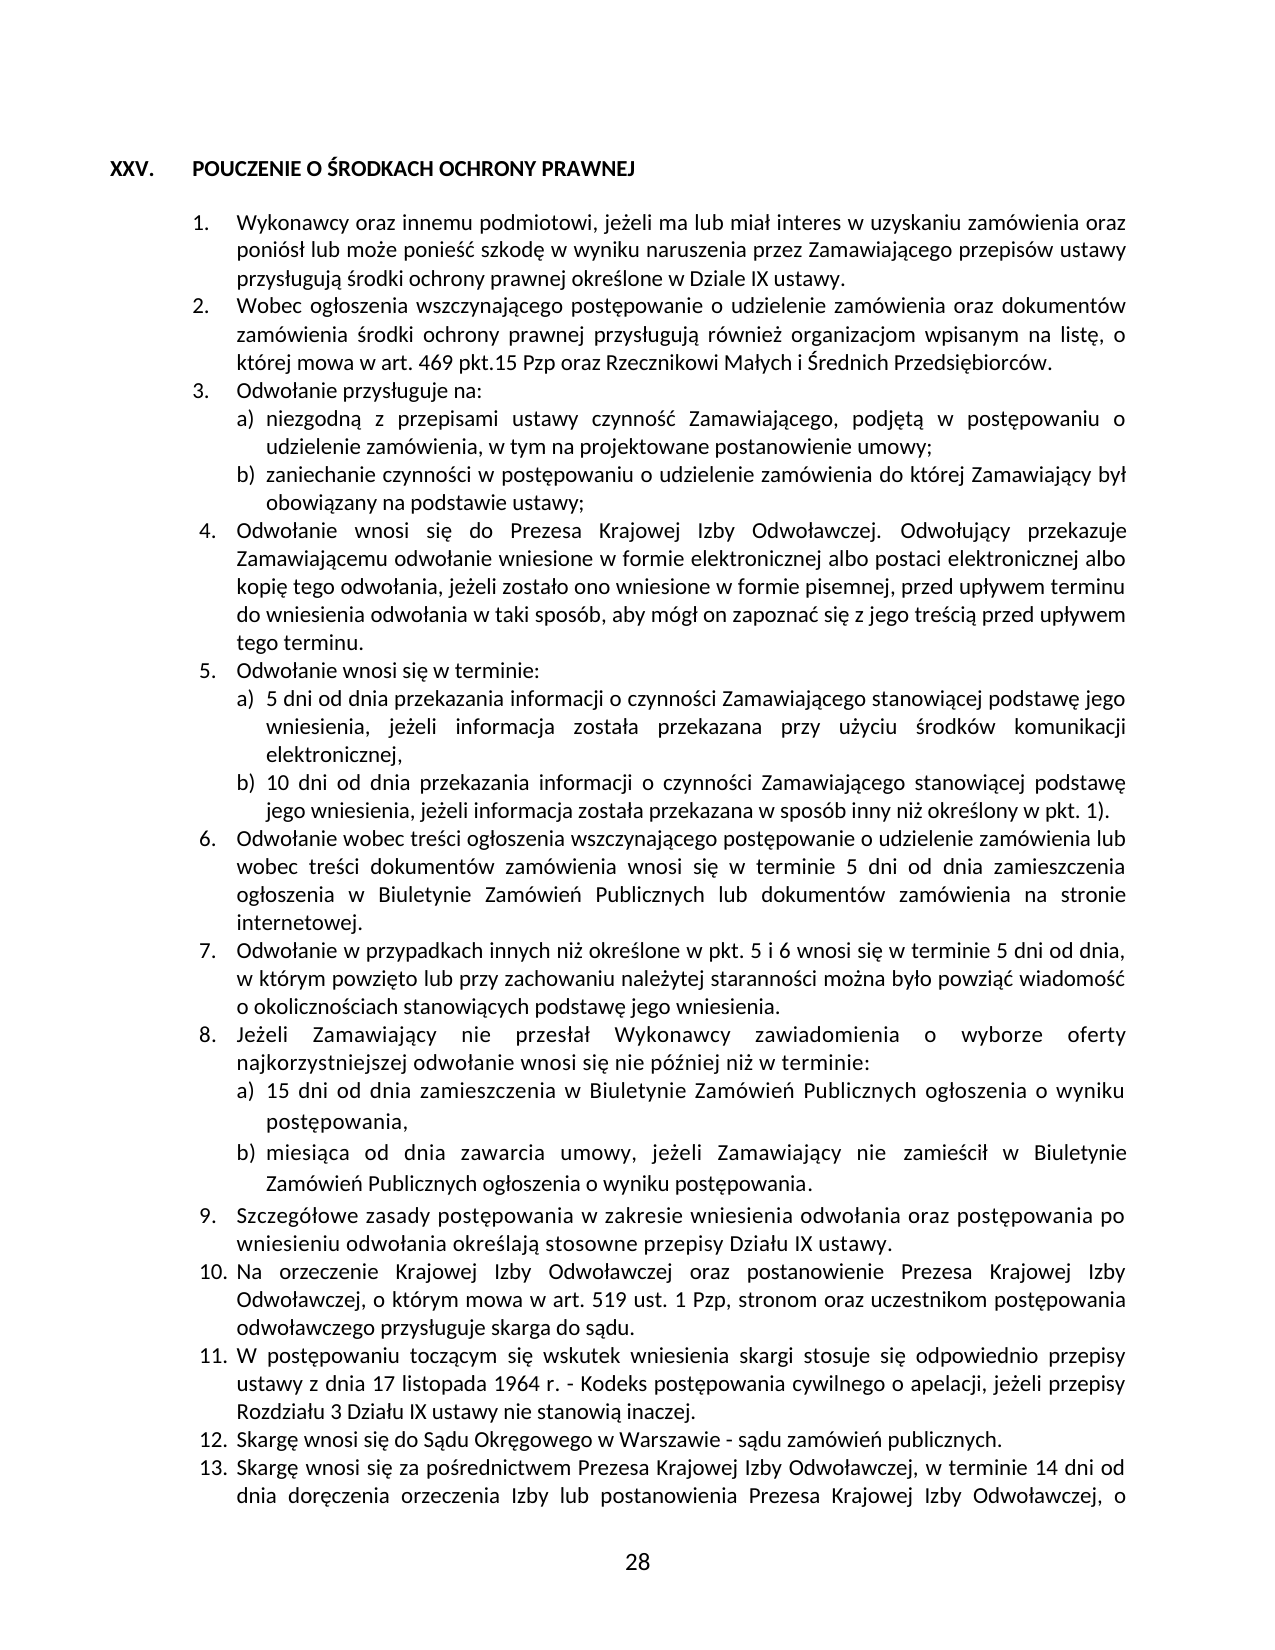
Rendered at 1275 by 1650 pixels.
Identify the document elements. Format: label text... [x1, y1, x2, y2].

list Odwołanie wnosi się w terminie: [199, 656, 1127, 684]
list Wykonawcy oraz innemu podmiotowi, jeżeli ma lub miał interes w uzyskaniu zamówienia oraz poniósł lub może ponieść szkodę w wyniku naruszenia przez Zamawiającego przepisów ustawy przysługują środki ochrony prawnej określone w Dziale IX ustawy. [192, 208, 1127, 292]
list Na orzeczenie Krajowej Izby Odwoławczej oraz postanowienie Prezesa Krajowej Izby Odwoławczej, o którym mowa w art. 519 ust. 1 Pzp, stronom oraz uczestnikom postępowania odwoławczego przysługuje skarga do sądu. [199, 1257, 1127, 1341]
list Odwołanie wobec treści ogłoszenia wszczynającego postępowanie o udzielenie zamówienia lub wobec treści dokumentów zamówienia wnosi się w terminie 5 dni od dnia zamieszczenia ogłoszenia w Biuletynie Zamówień Publicznych lub dokumentów zamówienia na stronie internetowej. [199, 824, 1127, 936]
list 10 dni od dnia przekazania informacji o czynności Zamawiającego stanowiącej podstawę jego wniesienia, jeżeli informacja została przekazana w sposób inny niż określony w pkt. 1). [236, 768, 1127, 824]
subtitle POUCZENIE O ŚRODKACH OCHRONY PRAWNEJ [154, 154, 1127, 182]
list miesiąca od dnia zawarcia umowy, jeżeli Zamawiający nie zamieścił w Biuletynie Zamówień Publicznych ogłoszenia o wyniku postępowania. [236, 1138, 1127, 1197]
list Odwołanie przysługuje na: [192, 376, 1127, 404]
list Wobec ogłoszenia wszczynającego postępowanie o udzielenie zamówienia oraz dokumentów zamówienia środki ochrony prawnej przysługują również organizacjom wpisanym na listę, o której mowa w art. 469 pkt.15 Pzp oraz Rzecznikowi Małych i Średnich Przedsiębiorców. [192, 292, 1127, 376]
list W postępowaniu toczącym się wskutek wniesienia skargi stosuje się odpowiednio przepisy ustawy z dnia 17 listopada 1964 r. - Kodeks postępowania cywilnego o apelacji, jeżeli przepisy Rozdziału 3 Działu IX ustawy nie stanowią inaczej. [199, 1341, 1127, 1425]
list zaniechanie czynności w postępowaniu o udzielenie zamówienia do której Zamawiający był obowiązany na podstawie ustawy; [236, 460, 1127, 516]
list Szczegółowe zasady postępowania w zakresie wniesienia odwołania oraz postępowania po wniesieniu odwołania określają stosowne przepisy Działu IX ustawy. [199, 1201, 1127, 1257]
list 5 dni od dnia przekazania informacji o czynności Zamawiającego stanowiącej podstawę jego wniesienia, jeżeli informacja została przekazana przy użyciu środków komunikacji elektronicznej, [236, 684, 1127, 768]
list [199, 1453, 1127, 1509]
list Odwołanie w przypadkach innych niż określone w pkt. 5 i 6 wnosi się w terminie 5 dni od dnia, w którym powzięto lub przy zachowaniu należytej staranności można było powziąć wiadomość o okolicznościach stanowiących podstawę jego wniesienia. [199, 936, 1127, 1020]
list Jeżeli Zamawiający nie przesłał Wykonawcy zawiadomienia o wyborze oferty najkorzystniejszej odwołanie wnosi się nie później niż w terminie: [199, 1020, 1127, 1076]
list Odwołanie wnosi się do Prezesa Krajowej Izby Odwoławczej. Odwołujący przekazuje Zamawiającemu odwołanie wniesione w formie elektronicznej albo postaci elektronicznej albo kopię tego odwołania, jeżeli zostało ono wniesione w formie pisemnej, przed upływem terminu do wniesienia odwołania w taki sposób, aby mógł on zapoznać się z jego treścią przed upływem tego terminu. [199, 516, 1127, 656]
list Skargę wnosi się do Sądu Okręgowego w Warszawie - sądu zamówień publicznych. [199, 1425, 1127, 1453]
list niezgodną z przepisami ustawy czynność Zamawiającego, podjętą w postępowaniu o udzielenie zamówienia, w tym na projektowane postanowienie umowy; [236, 404, 1127, 460]
list 15 dni od dnia zamieszczenia w Biuletynie Zamówień Publicznych ogłoszenia o wyniku postępowania, [236, 1076, 1127, 1135]
